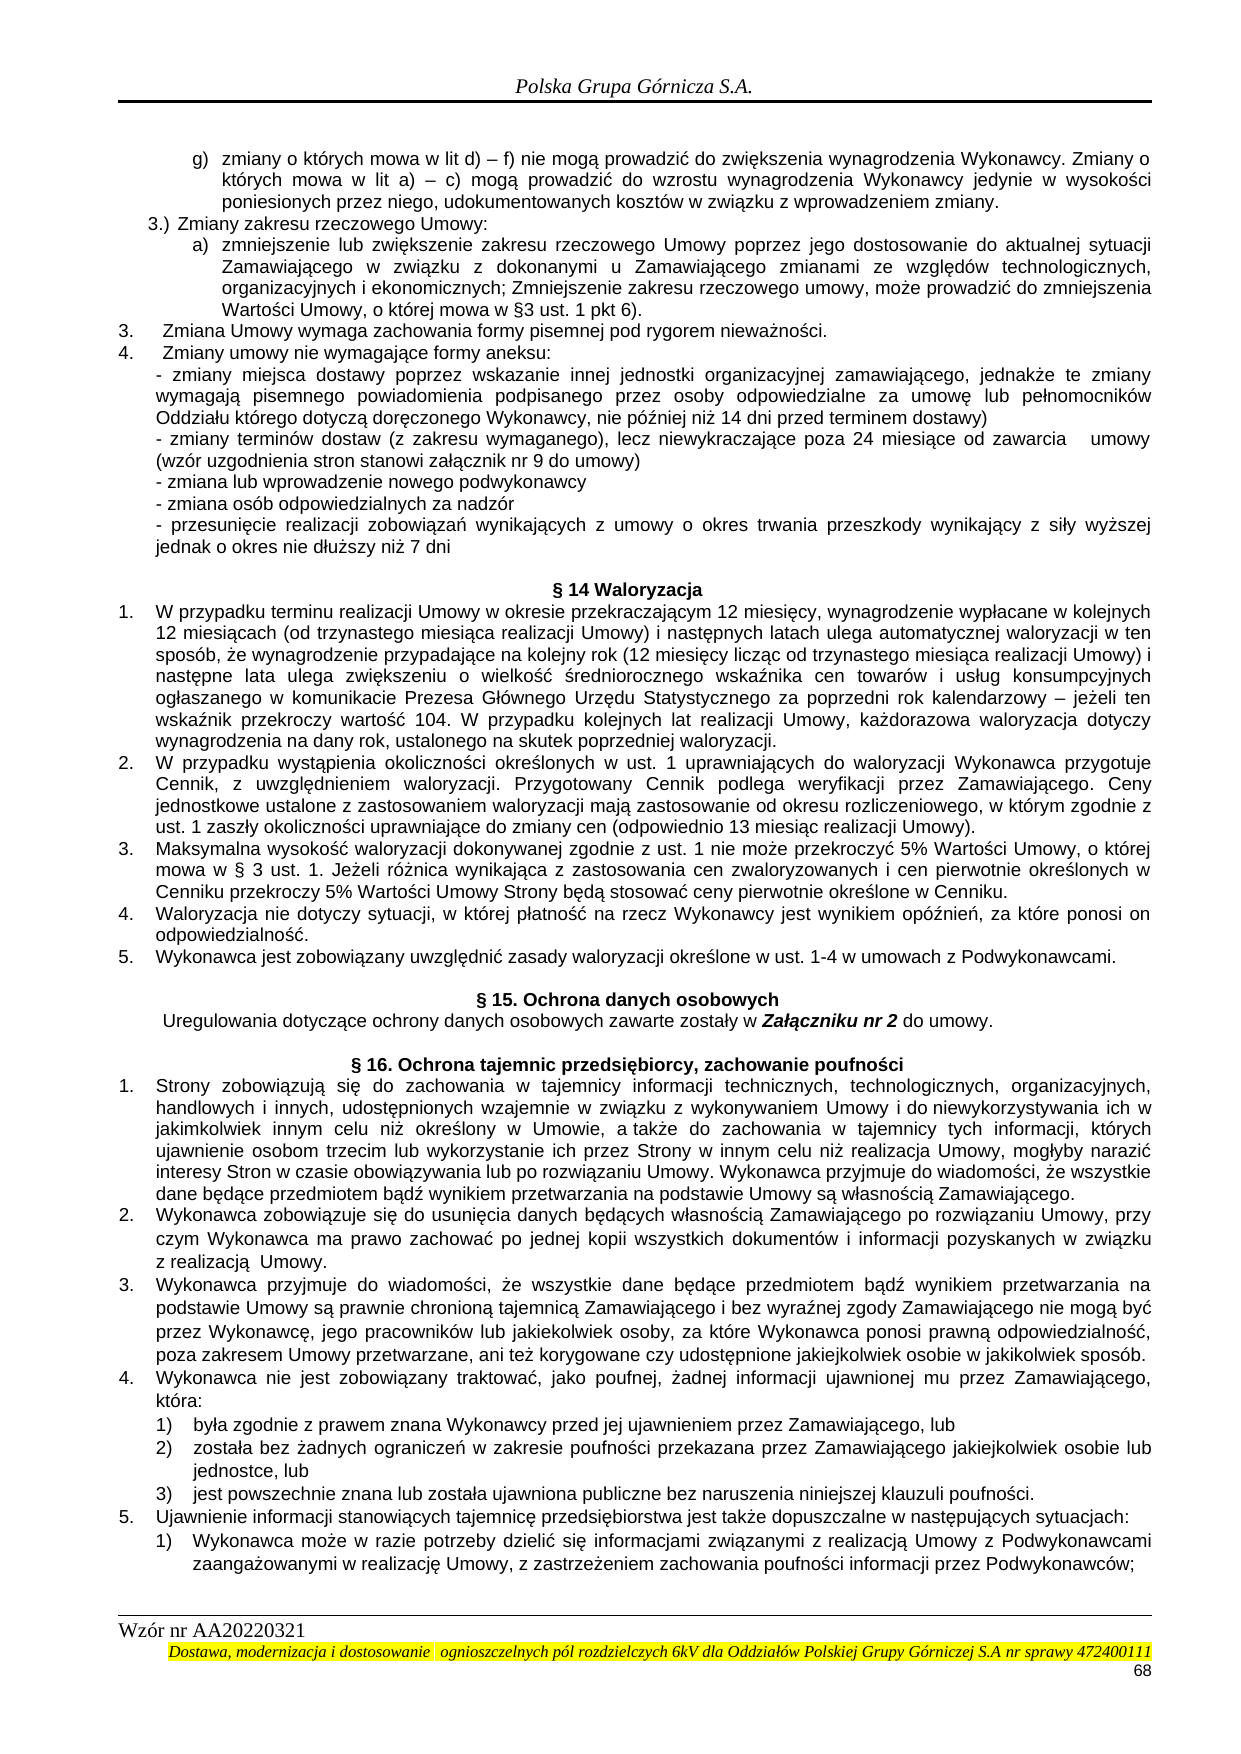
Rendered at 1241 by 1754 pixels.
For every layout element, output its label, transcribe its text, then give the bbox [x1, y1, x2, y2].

list zmiany o których mowa w lit d) – f) nie mogą prowadzić do zwiększenia wynagrodzenia Wykonawcy. Zmiany o których mowa w lit a) – c) mogą prowadzić do wzrostu wynagrodzenia Wykonawcy jedynie w wysokości poniesionych przez niego, udokumentowanych kosztów w związku z wprowadzeniem zmiany. [192, 148, 1152, 212]
list Wykonawca jest zobowiązany uwzględnić zasady waloryzacji określone w ust. 1-4 w umowach z Podwykonawcami. [118, 946, 1152, 967]
text § 14 Waloryzacja [103, 579, 1152, 601]
list Zmiany zakresu rzeczowego Umowy: [148, 212, 1152, 234]
list została bez żadnych ograniczeń w zakresie poufności przekazana przez Zamawiającego jakiejkolwiek osobie lub jednostce, lub [156, 1437, 1152, 1481]
text § 15. Ochrona danych osobowych [103, 989, 1152, 1010]
list Wykonawca przyjmuje do wiadomości, że wszystkie dane będące przedmiotem bądź wynikiem przetwarzania na podstawie Umowy są prawnie chronioną tajemnicą Zamawiającego i bez wyraźnej zgody Zamawiającego nie mogą być przez Wykonawcę, jego pracowników lub jakiekolwiek osoby, za które Wykonawca ponosi prawną odpowiedzialność, poza zakresem Umowy przetwarzane, ani też korygowane czy udostępnione jakiejkolwiek osobie w jakikolwiek sposób. [118, 1274, 1152, 1365]
list była zgodnie z prawem znana Wykonawcy przed jej ujawnieniem przez Zamawiającego, lub [156, 1413, 1152, 1435]
list Zmiana Umowy wymaga zachowania formy pisemnej pod rygorem nieważności. [118, 320, 1152, 342]
list Waloryzacja nie dotyczy sytuacji, w której płatność na rzecz Wykonawcy jest wynikiem opóźnień, za które ponosi on odpowiedzialność. [118, 902, 1152, 946]
list Strony zobowiązują się do zachowania w tajemnicy informacji technicznych, technologicznych, organizacyjnych, handlowych i innych, udostępnionych wzajemnie w związku z wykonywaniem Umowy i do niewykorzystywania ich w jakimkolwiek innym celu niż określony w Umowie, a także do zachowania w tajemnicy tych informacji, których ujawnienie osobom trzecim lub wykorzystanie ich przez Strony w innym celu niż realizacja Umowy, mogłyby narazić interesy Stron w czasie obowiązywania lub po rozwiązaniu Umowy. Wykonawca przyjmuje do wiadomości, że wszystkie dane będące przedmiotem bądź wynikiem przetwarzania na podstawie Umowy są własnością Zamawiającego. [118, 1075, 1152, 1204]
list - zmiana osób odpowiedzialnych za nadzór [156, 493, 1152, 514]
list Wykonawca nie jest zobowiązany traktować, jako poufnej, żadnej informacji ujawnionej mu przez Zamawiającego, która: [118, 1367, 1152, 1412]
list zmniejszenie lub zwiększenie zakresu rzeczowego Umowy poprzez jego dostosowanie do aktualnej sytuacji Zamawiającego w związku z dokonanymi u Zamawiającego zmianami ze względów technologicznych, organizacyjnych i ekonomicznych; Zmniejszenie zakresu rzeczowego umowy, może prowadzić do zmniejszenia Wartości Umowy, o której mowa w §3 ust. 1 pkt 6). [192, 234, 1152, 320]
list - zmiany miejsca dostawy poprzez wskazanie innej jednostki organizacyjnej zamawiającego, jednakże te zmiany wymagają pisemnego powiadomienia podpisanego przez osoby odpowiedzialne za umowę lub pełnomocników Oddziału którego dotyczą doręczonego Wykonawcy, nie później niż 14 dni przed terminem dostawy) [156, 363, 1152, 428]
list jest powszechnie znana lub została ujawniona publiczne bez naruszenia niniejszej klauzuli poufności. [156, 1483, 1152, 1504]
list - zmiany terminów dostaw (z zakresu wymaganego), lecz niewykraczające poza 24 miesiące od zawarcia umowy (wzór uzgodnienia stron stanowi załącznik nr 9 do umowy) [156, 428, 1152, 471]
list Zmiany umowy nie wymagające formy aneksu: [118, 342, 1152, 363]
text § 16. Ochrona tajemnic przedsiębiorcy, zachowanie poufności [103, 1053, 1152, 1075]
list W przypadku terminu realizacji Umowy w okresie przekraczającym 12 miesięcy, wynagrodzenie wypłacane w kolejnych 12 miesiącach (od trzynastego miesiąca realizacji Umowy) i następnych latach ulega automatycznej waloryzacji w ten sposób, że wynagrodzenie przypadające na kolejny rok (12 miesięcy licząc od trzynastego miesiąca realizacji Umowy) i następne lata ulega zwiększeniu o wielkość średniorocznego wskaźnika cen towarów i usług konsumpcyjnych ogłaszanego w komunikacie Prezesa Głównego Urzędu Statystycznego za poprzedni rok kalendarzowy – jeżeli ten wskaźnik przekroczy wartość 104. W przypadku kolejnych lat realizacji Umowy, każdorazowa waloryzacja dotyczy wynagrodzenia na dany rok, ustalonego na skutek poprzedniej waloryzacji. [118, 601, 1152, 751]
list W przypadku wystąpienia okoliczności określonych w ust. 1 uprawniających do waloryzacji Wykonawca przygotuje Cennik, z uwzględnieniem waloryzacji. Przygotowany Cennik podlega weryfikacji przez Zamawiającego. Ceny jednostkowe ustalone z zastosowaniem waloryzacji mają zastosowanie od okresu rozliczeniowego, w którym zgodnie z ust. 1 zaszły okoliczności uprawniające do zmiany cen (odpowiednio 13 miesiąc realizacji Umowy). [118, 751, 1152, 838]
list Maksymalna wysokość waloryzacji dokonywanej zgodnie z ust. 1 nie może przekroczyć 5% Wartości Umowy, o której mowa w § 3 ust. 1. Jeżeli różnica wynikająca z zastosowania cen zwaloryzowanych i cen pierwotnie określonych w Cenniku przekroczy 5% Wartości Umowy Strony będą stosować ceny pierwotnie określone w Cenniku. [118, 838, 1152, 902]
list Wykonawca zobowiązuje się do usunięcia danych będących własnością Zamawiającego po rozwiązaniu Umowy, przy czym Wykonawca ma prawo zachować po jednej kopii wszystkich dokumentów i informacji pozyskanych w związku z realizacją Umowy. [118, 1204, 1152, 1272]
list - przesunięcie realizacji zobowiązań wynikających z umowy o okres trwania przeszkody wynikający z siły wyższej jednak o okres nie dłuższy niż 7 dni [156, 514, 1152, 557]
list - zmiana lub wprowadzenie nowego podwykonawcy [156, 471, 1152, 493]
list Ujawnienie informacji stanowiących tajemnicę przedsiębiorstwa jest także dopuszczalne w następujących sytuacjach: [118, 1506, 1152, 1528]
text Uregulowania dotyczące ochrony danych osobowych zawarte zostały w Załączniku nr 2 do umowy. [162, 1010, 1152, 1032]
list Wykonawca może w razie potrzeby dzielić się informacjami związanymi z realizacją Umowy z Podwykonawcami zaangażowanymi w realizację Umowy, z zastrzeżeniem zachowania poufności informacji przez Podwykonawców; [155, 1529, 1152, 1574]
